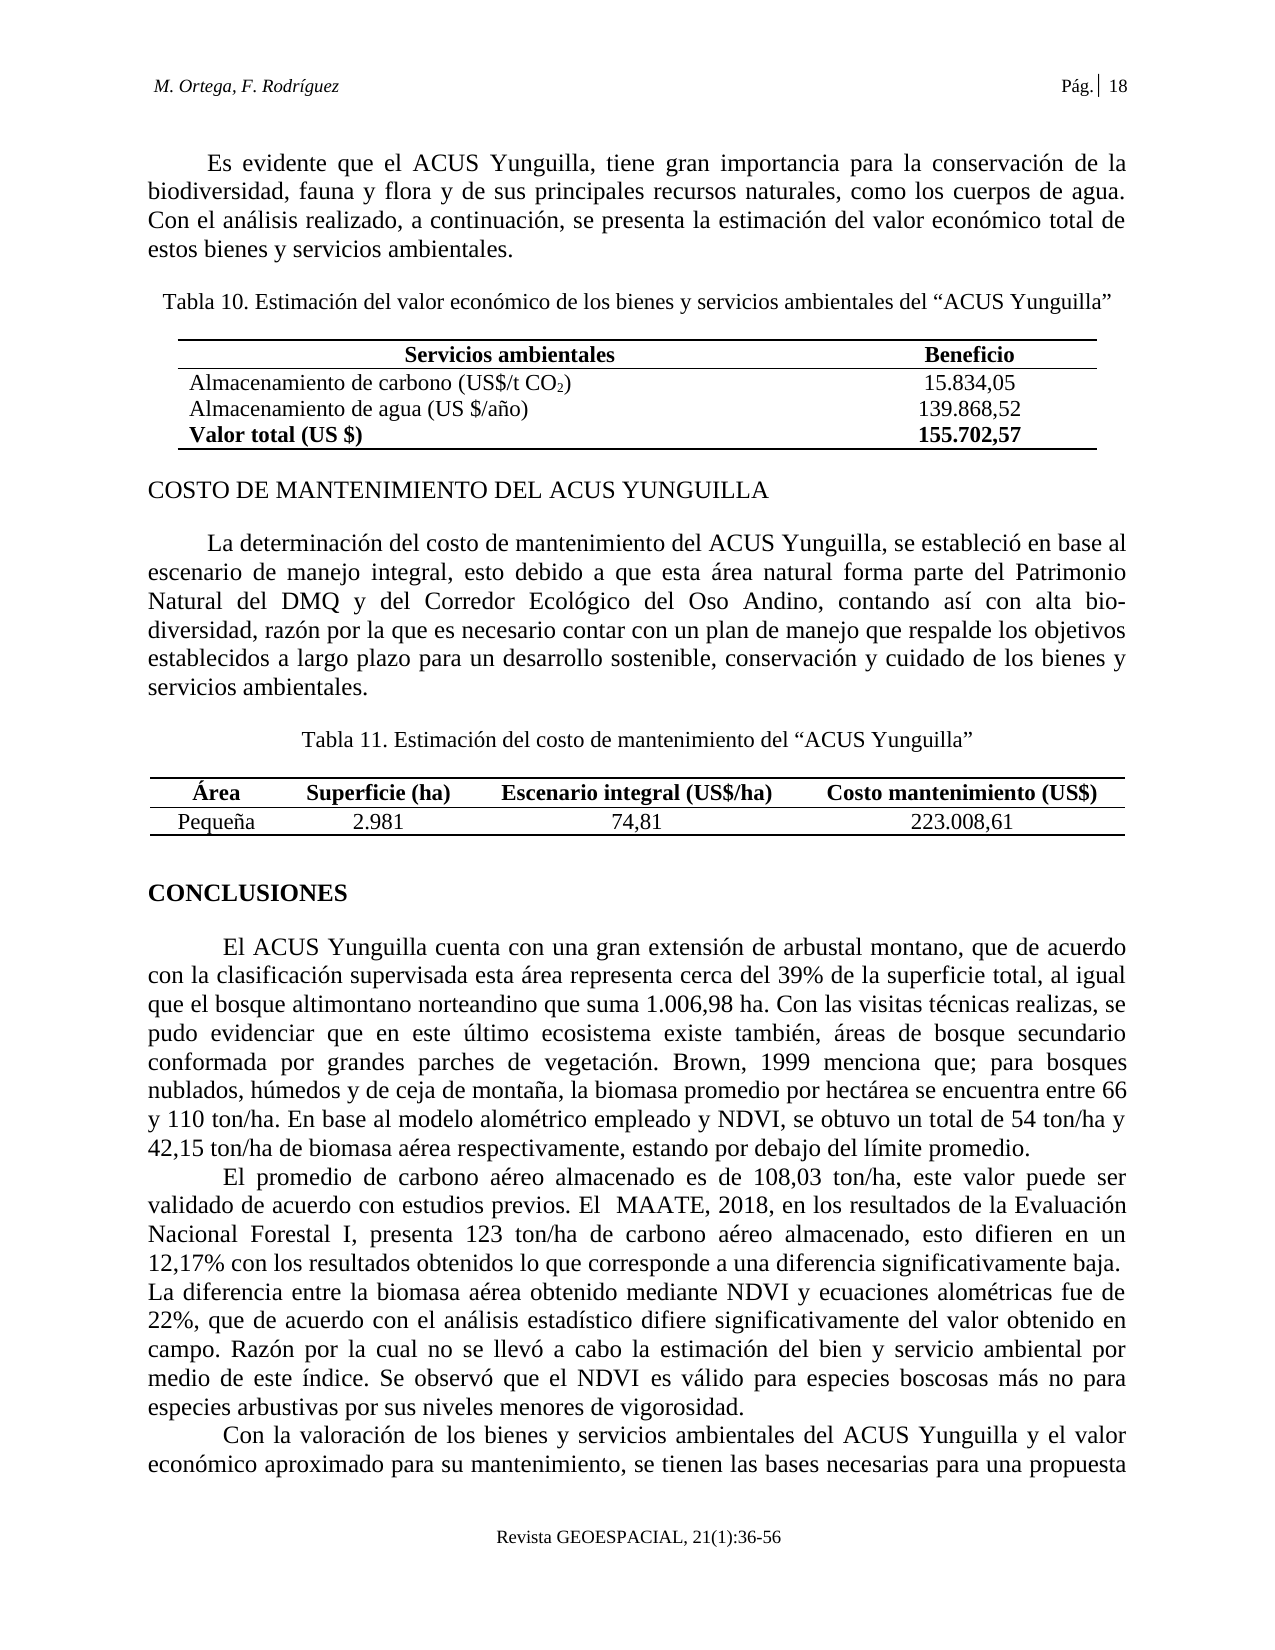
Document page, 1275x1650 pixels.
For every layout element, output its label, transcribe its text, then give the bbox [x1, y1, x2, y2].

table_header Beneficio [842, 341, 1097, 367]
table_cell 223.008,61 [799, 808, 1125, 834]
table_cell 2.981 [283, 808, 474, 834]
text La determinación del costo de mantenimiento del ACUS Yunguilla, se estableció en base al escenario de manejo integral, esto debido a que esta área natural forma parte del Patrimonio Natural del DMQ y del Corredor Ecológico del Oso Andino, contando así con alta bio-diversidad, razón por la que es necesario contar con un plan de manejo que respalde los objetivos establecidos a largo plazo para un desarrollo sostenible, conservación y cuidado de los bienes y servicios ambientales. [148, 528, 1127, 701]
table_cell 74,81 [475, 808, 799, 834]
text El ACUS Yunguilla cuenta con una gran extensión de arbustal montano, que de acuerdo con la clasificación supervisada esta área representa cerca del 39% de la superficie total, al igual que el bosque altimontano norteandino que suma 1.006,98 ha. Con las visitas técnicas realizas, se pudo evidenciar que en este último ecosistema existe también, áreas de bosque secundario conformada por grandes parches de vegetación. Brown, 1999 menciona que; para bosques nublados, húmedos y de ceja de montaña, la biomasa promedio por hectárea se encuentra entre 66 y 110 ton/ha. En base al modelo alométrico empleado y NDVI, se obtuvo un total de 54 ton/ha y 42,15 ton/ha de biomasa aérea respectivamente, estando por debajo del límite promedio. [148, 932, 1127, 1162]
text Es evidente que el ACUS Yunguilla, tiene gran importancia para la conservación de la biodiversidad, fauna y flora y de sus principales recursos naturales, como los cuerpos de agua. Con el análisis realizado, a continuación, se presenta la estimación del valor económico total de estos bienes y servicios ambientales. [148, 148, 1127, 263]
table_cell Almacenamiento de carbono (US$/t CO2) [178, 369, 842, 395]
table_cell 155.702,57 [842, 421, 1097, 448]
table_header Área [150, 779, 282, 807]
table_cell 139.868,52 [842, 395, 1097, 421]
text COSTO DE MANTENIMIENTO DEL ACUS YUNGUILLA [148, 475, 1127, 503]
table_cell Valor total (US $) [178, 421, 842, 448]
table_cell 15.834,05 [842, 369, 1097, 395]
text Tabla 10. Estimación del valor económico de los bienes y servicios ambientales del “ACUS Yunguilla” [148, 288, 1127, 314]
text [148, 1420, 1127, 1478]
text CONCLUSIONES [148, 878, 1123, 907]
table_cell Pequeña [150, 808, 282, 834]
table_header Superficie (ha) [283, 779, 474, 807]
text Tabla 11. Estimación del costo de mantenimiento del “ACUS Yunguilla” [148, 726, 1127, 752]
table_header Costo mantenimiento (US$) [799, 779, 1125, 807]
table_header Servicios ambientales [178, 341, 842, 367]
table_header Escenario integral (US$/ha) [475, 779, 799, 807]
table_cell Almacenamiento de agua (US $/año) [178, 395, 842, 421]
text El promedio de carbono aéreo almacenado es de 108,03 ton/ha, este valor puede ser validado de acuerdo con estudios previos. El MAATE, 2018, en los resultados de la Evaluación Nacional Forestal I, presenta 123 ton/ha de carbono aéreo almacenado, esto difieren en un 12,17% con los resultados obtenidos lo que corresponde a una diferencia significativamente baja. [148, 1162, 1127, 1277]
text La diferencia entre la biomasa aérea obtenido mediante NDVI y ecuaciones alométricas fue de 22%, que de acuerdo con el análisis estadístico difiere significativamente del valor obtenido en campo. Razón por la cual no se llevó a cabo la estimación del bien y servicio ambiental por medio de este índice. Se observó que el NDVI es válido para especies boscosas más no para especies arbustivas por sus niveles menores de vigorosidad. [148, 1277, 1127, 1420]
